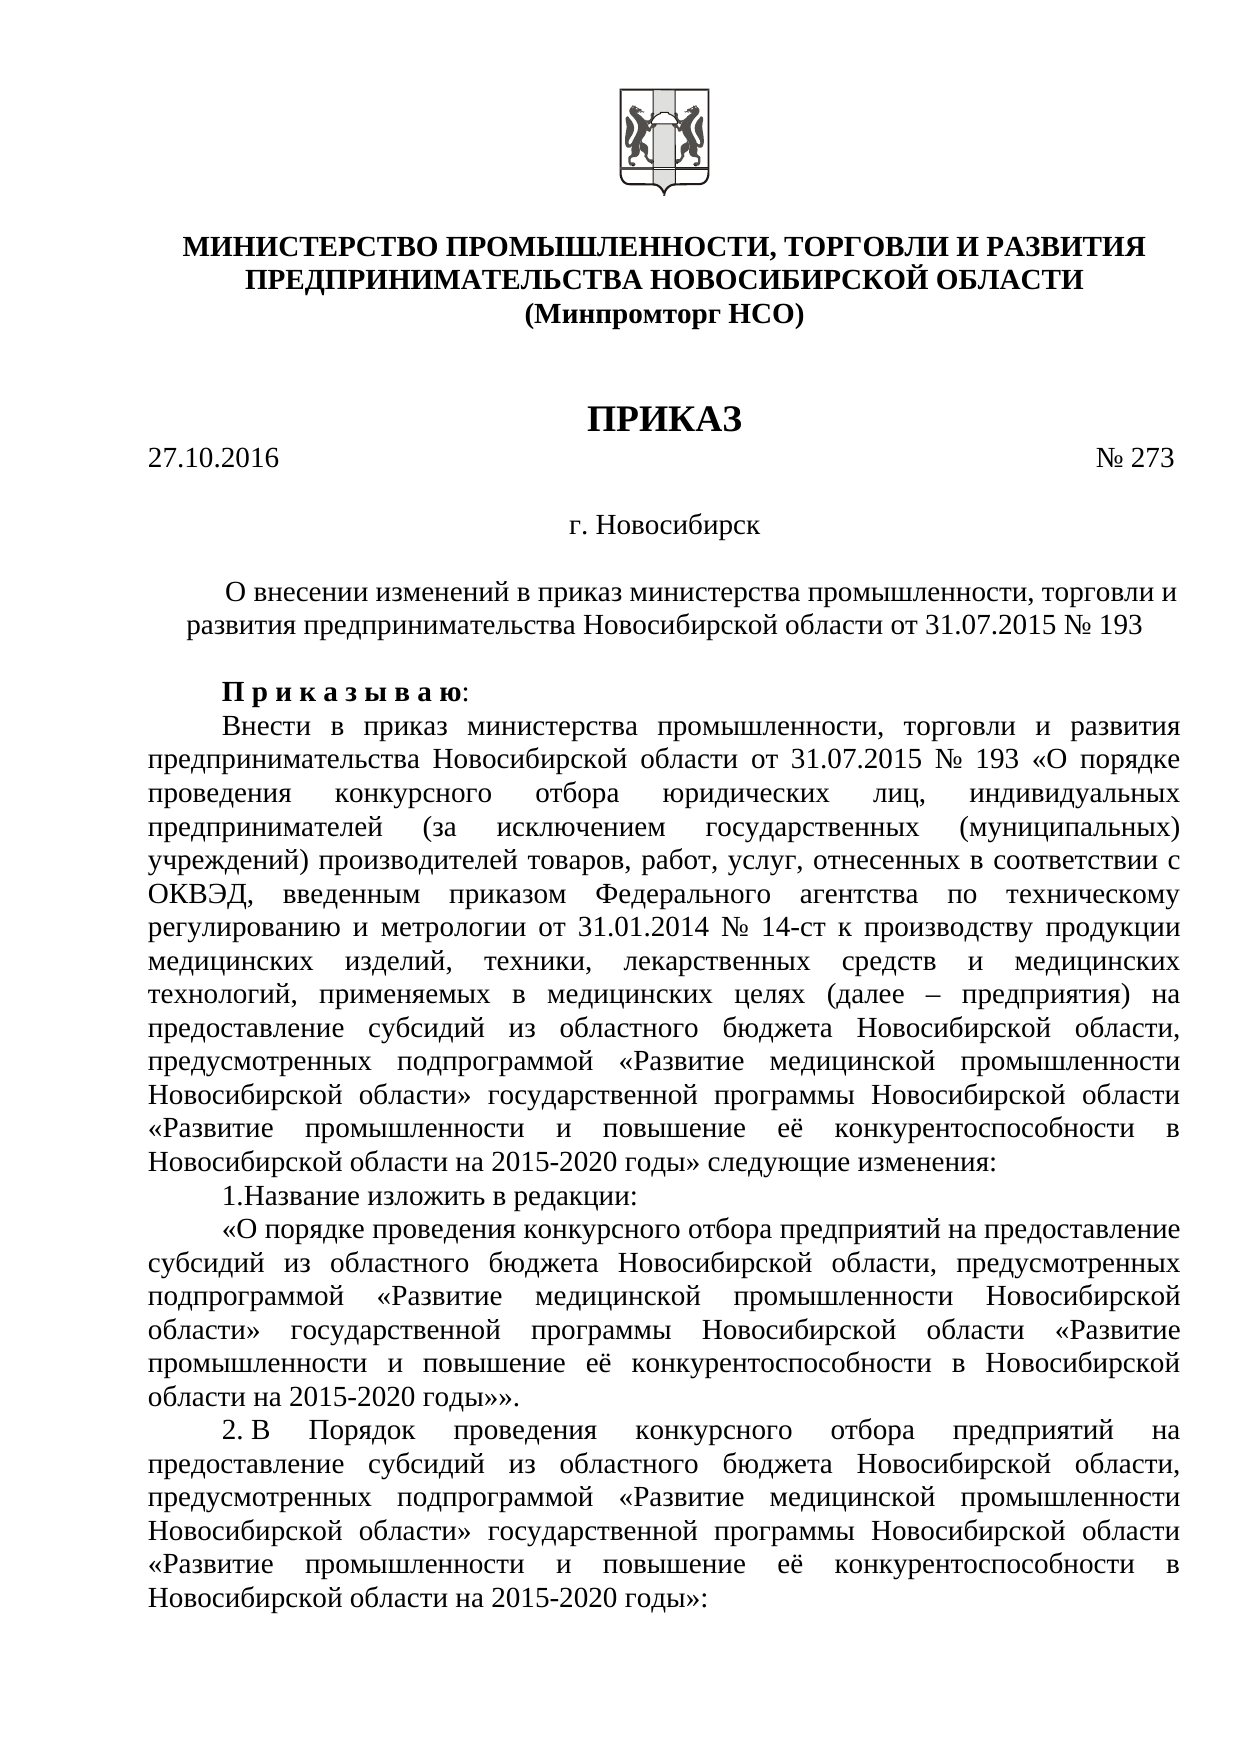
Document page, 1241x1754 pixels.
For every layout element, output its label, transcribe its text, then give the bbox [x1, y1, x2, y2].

text МИНИСТЕРСТВО ПРОМЫШЛЕННОСТИ, ТОРГОВЛИ И РАЗВИТИЯ ПРЕДПРИНИМАТЕЛЬСТВА НОВОСИБИРСКОЙ ОБЛАСТИ [148, 229, 1181, 296]
text П р и к а з ы в а ю: [148, 674, 1181, 708]
text ПРИКАЗ [148, 397, 1181, 440]
text «О порядке проведения конкурсного отбора предприятий на предоставление субсидий из областного бюджета Новосибирской области, предусмотренных подпрограммой «Развитие медицинской промышленности Новосибирской области» государственной программы Новосибирской области «Развитие промышленности и повышение её конкурентоспособности в Новосибирской области на 2015-2020 годы»». [148, 1211, 1181, 1412]
text 1.Название изложить в редакции: [148, 1178, 1181, 1211]
text Внести в приказ министерства промышленности, торговли и развития предпринимательства Новосибирской области от 31.07.2015 № 193 «О порядке проведения конкурсного отбора юридических лиц, индивидуальных предпринимателей (за исключением государственных (муниципальных) учреждений) производителей товаров, работ, услуг, отнесенных в соответствии с ОКВЭД, введенным приказом Федерального агентства по техническому регулированию и метрологии от 31.01.2014 № 14-ст к производству продукции медицинских изделий, техники, лекарственных средств и медицинских технологий, применяемых в медицинских целях (далее – предприятия) на предоставление субсидий из областного бюджета Новосибирской области, предусмотренных подпрограммой «Развитие медицинской промышленности Новосибирской области» государственной программы Новосибирской области «Развитие промышленности и повышение её конкурентоспособности в Новосибирской области на 2015-2020 годы» следующие изменения: [148, 708, 1181, 1178]
text О внесении изменений в приказ министерства промышленности, торговли и развития предпринимательства Новосибирской области от 31.07.2015 № 193 [148, 574, 1181, 641]
text г. Новосибирск [148, 507, 1181, 540]
text (Минпромторг НСО) [148, 296, 1181, 329]
text 27.10.2016 № 273 [148, 440, 1181, 473]
text 2. В Порядок проведения конкурсного отбора предприятий на предоставление субсидий из областного бюджета Новосибирской области, предусмотренных подпрограммой «Развитие медицинской промышленности Новосибирской области» государственной программы Новосибирской области «Развитие промышленности и повышение её конкурентоспособности в Новосибирской области на 2015-2020 годы»: [148, 1412, 1181, 1614]
